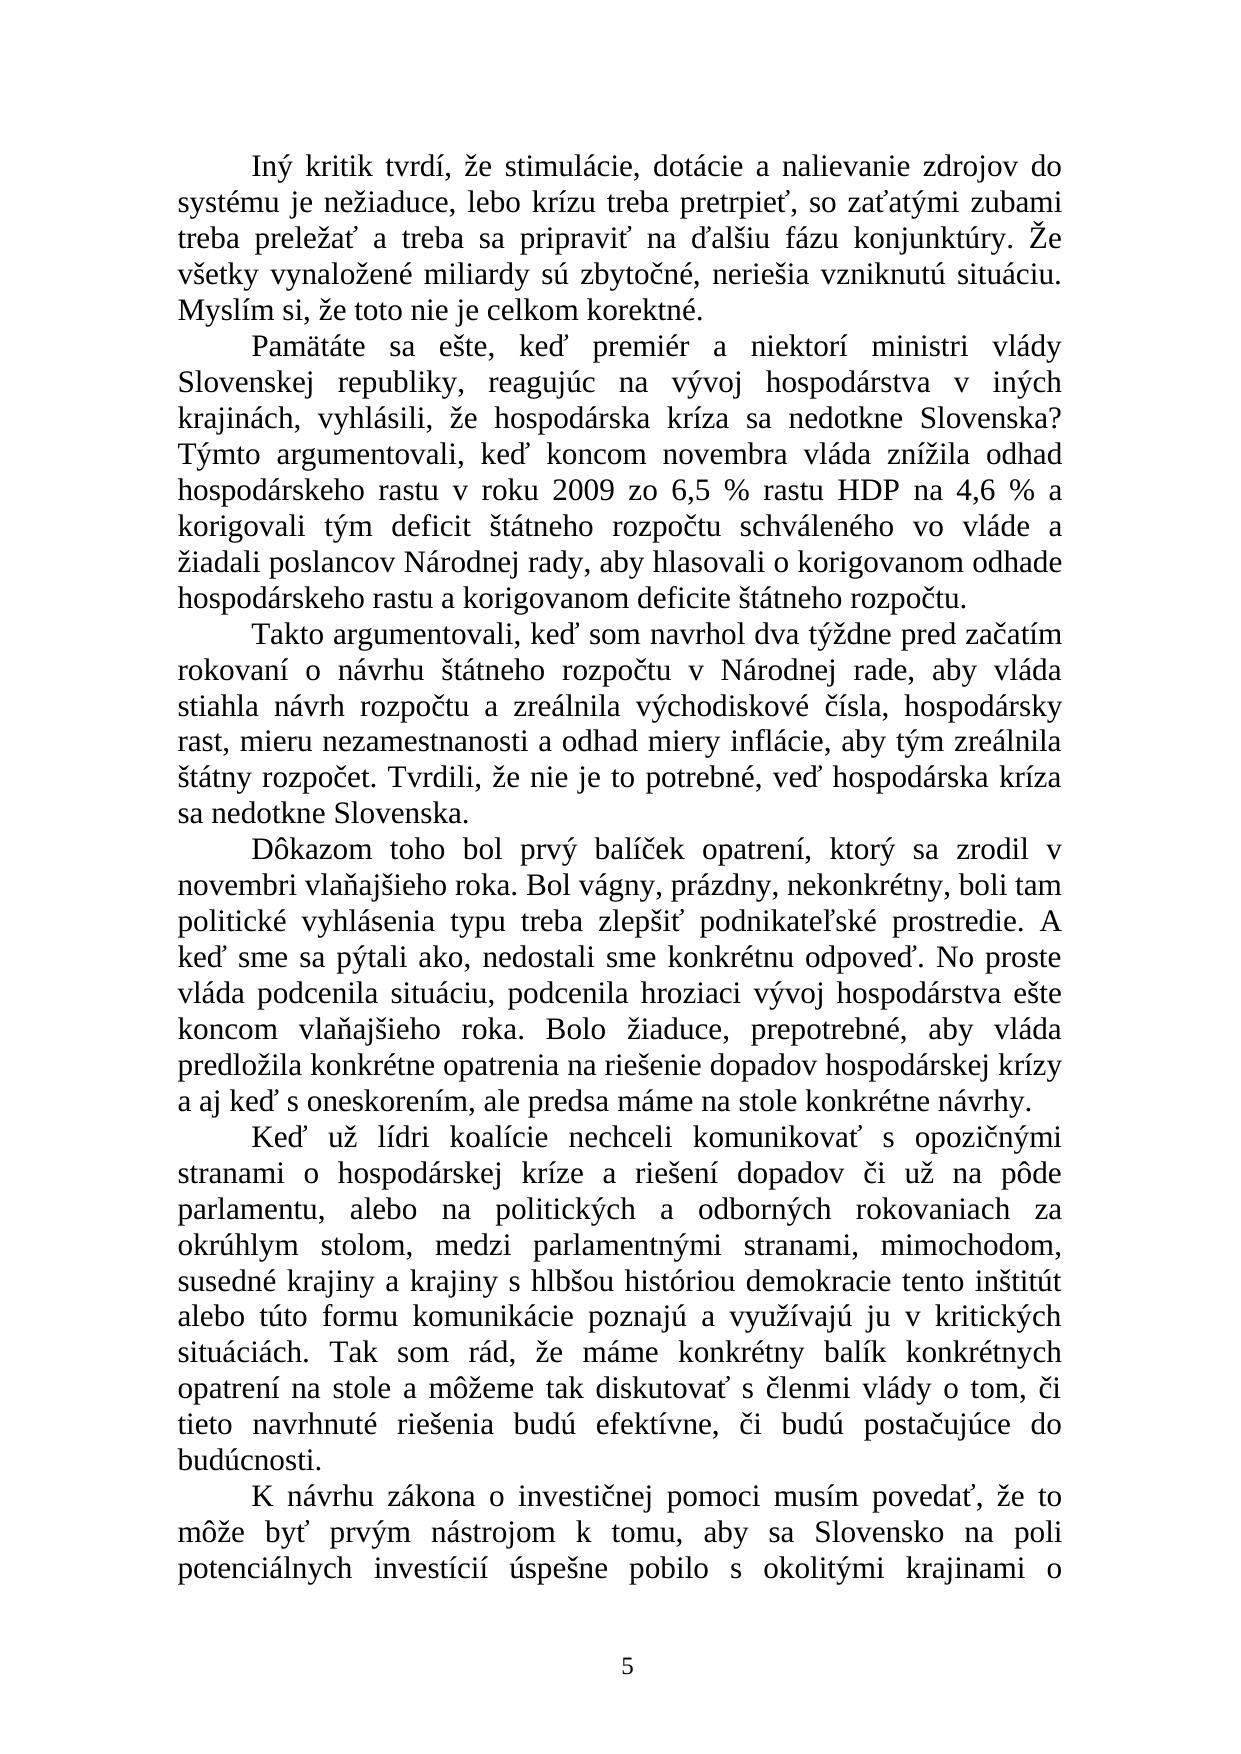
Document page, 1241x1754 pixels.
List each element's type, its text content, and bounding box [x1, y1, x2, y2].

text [177, 1477, 1063, 1585]
text Dôkazom toho bol prvý balíček opatrení, ktorý sa zrodil v novembri vlaňajšieho roka. Bol vágny, prázdny, nekonkrétny, boli tam politické vyhlásenia typu treba zlepšiť podnikateľské prostredie. A keď sme sa pýtali ako, nedostali sme konkrétnu odpoveď. No proste vláda podcenila situáciu, podcenila hroziaci vývoj hospodárstva ešte koncom vlaňajšieho roka. Bolo žiaduce, prepotrebné, aby vláda predložila konkrétne opatrenia na riešenie dopadov hospodárskej krízy a aj keď s oneskorením, ale predsa máme na stole konkrétne návrhy. [177, 831, 1063, 1118]
text Iný kritik tvrdí, že stimulácie, dotácie a nalievanie zdrojov do systému je nežiaduce, lebo krízu treba pretrpieť, so zaťatými zubami treba preležať a treba sa pripraviť na ďalšiu fázu konjunktúry. Že všetky vynaložené miliardy sú zbytočné, neriešia vzniknutú situáciu. Myslím si, že toto nie je celkom korektné. [177, 148, 1063, 327]
text Pamätáte sa ešte, keď premiér a niektorí ministri vlády Slovenskej republiky, reagujúc na vývoj hospodárstva v iných krajinách, vyhlásili, že hospodárska kríza sa nedotkne Slovenska? Týmto argumentovali, keď koncom novembra vláda znížila odhad hospodárskeho rastu v roku 2009 zo 6,5 % rastu HDP na 4,6 % a korigovali tým deficit štátneho rozpočtu schváleného vo vláde a žiadali poslancov Národnej rady, aby hlasovali o korigovanom odhade hospodárskeho rastu a korigovanom deficite štátneho rozpočtu. [177, 327, 1063, 615]
text Keď už lídri koalície nechceli komunikovať s opozičnými stranami o hospodárskej kríze a riešení dopadov či už na pôde parlamentu, alebo na politických a odborných rokovaniach za okrúhlym stolom, medzi parlamentnými stranami, mimochodom, susedné krajiny a krajiny s hlbšou históriou demokracie tento inštitút alebo túto formu komunikácie poznajú a využívajú ju v kritických situáciách. Tak som rád, že máme konkrétny balík konkrétnych opatrení na stole a môžeme tak diskutovať s členmi vlády o tom, či tieto navrhnuté riešenia budú efektívne, či budú postačujúce do budúcnosti. [177, 1118, 1063, 1477]
text Takto argumentovali, keď som navrhol dva týždne pred začatím rokovaní o návrhu štátneho rozpočtu v Národnej rade, aby vláda stiahla návrh rozpočtu a zreálnila východiskové čísla, hospodársky rast, mieru nezamestnanosti a odhad miery inflácie, aby tým zreálnila štátny rozpočet. Tvrdili, že nie je to potrebné, veď hospodárska kríza sa nedotkne Slovenska. [177, 615, 1063, 831]
